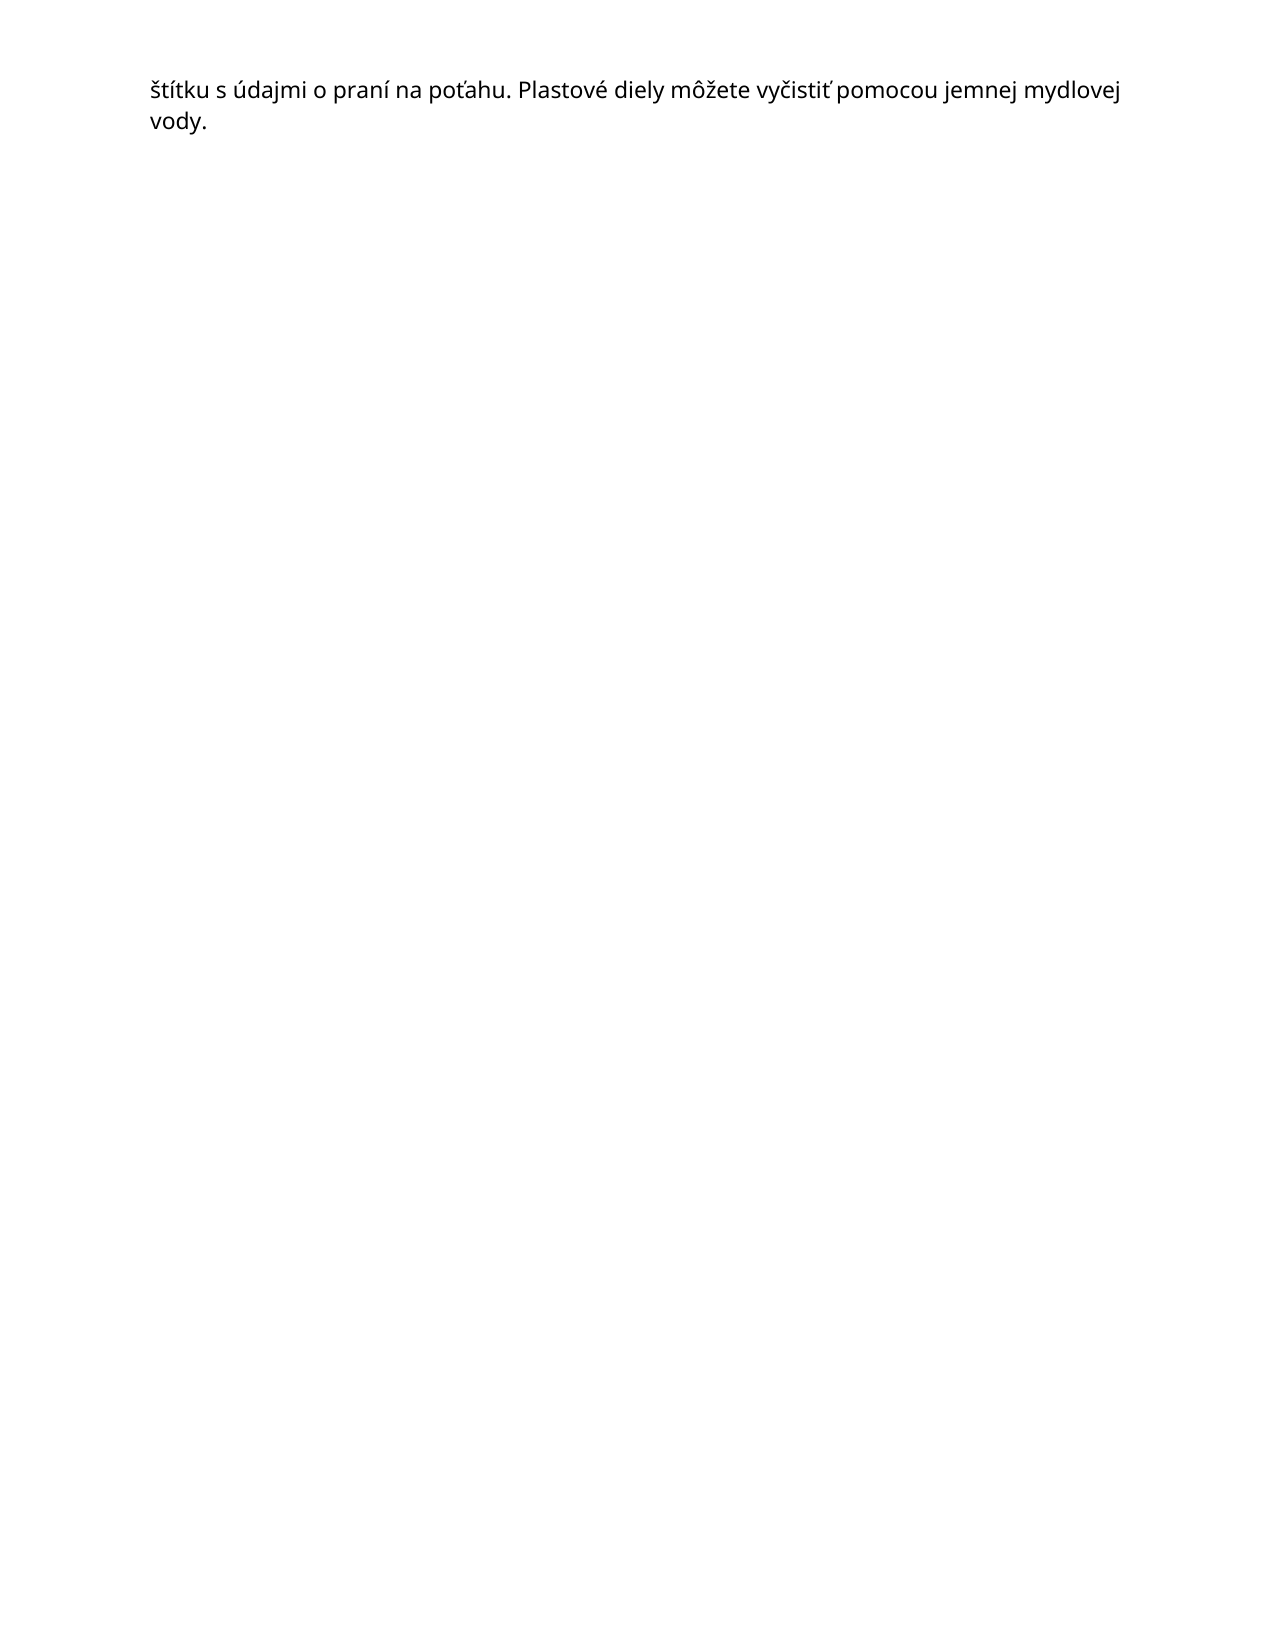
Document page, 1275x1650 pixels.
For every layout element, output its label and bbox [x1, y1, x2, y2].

text [150, 74, 1125, 136]
